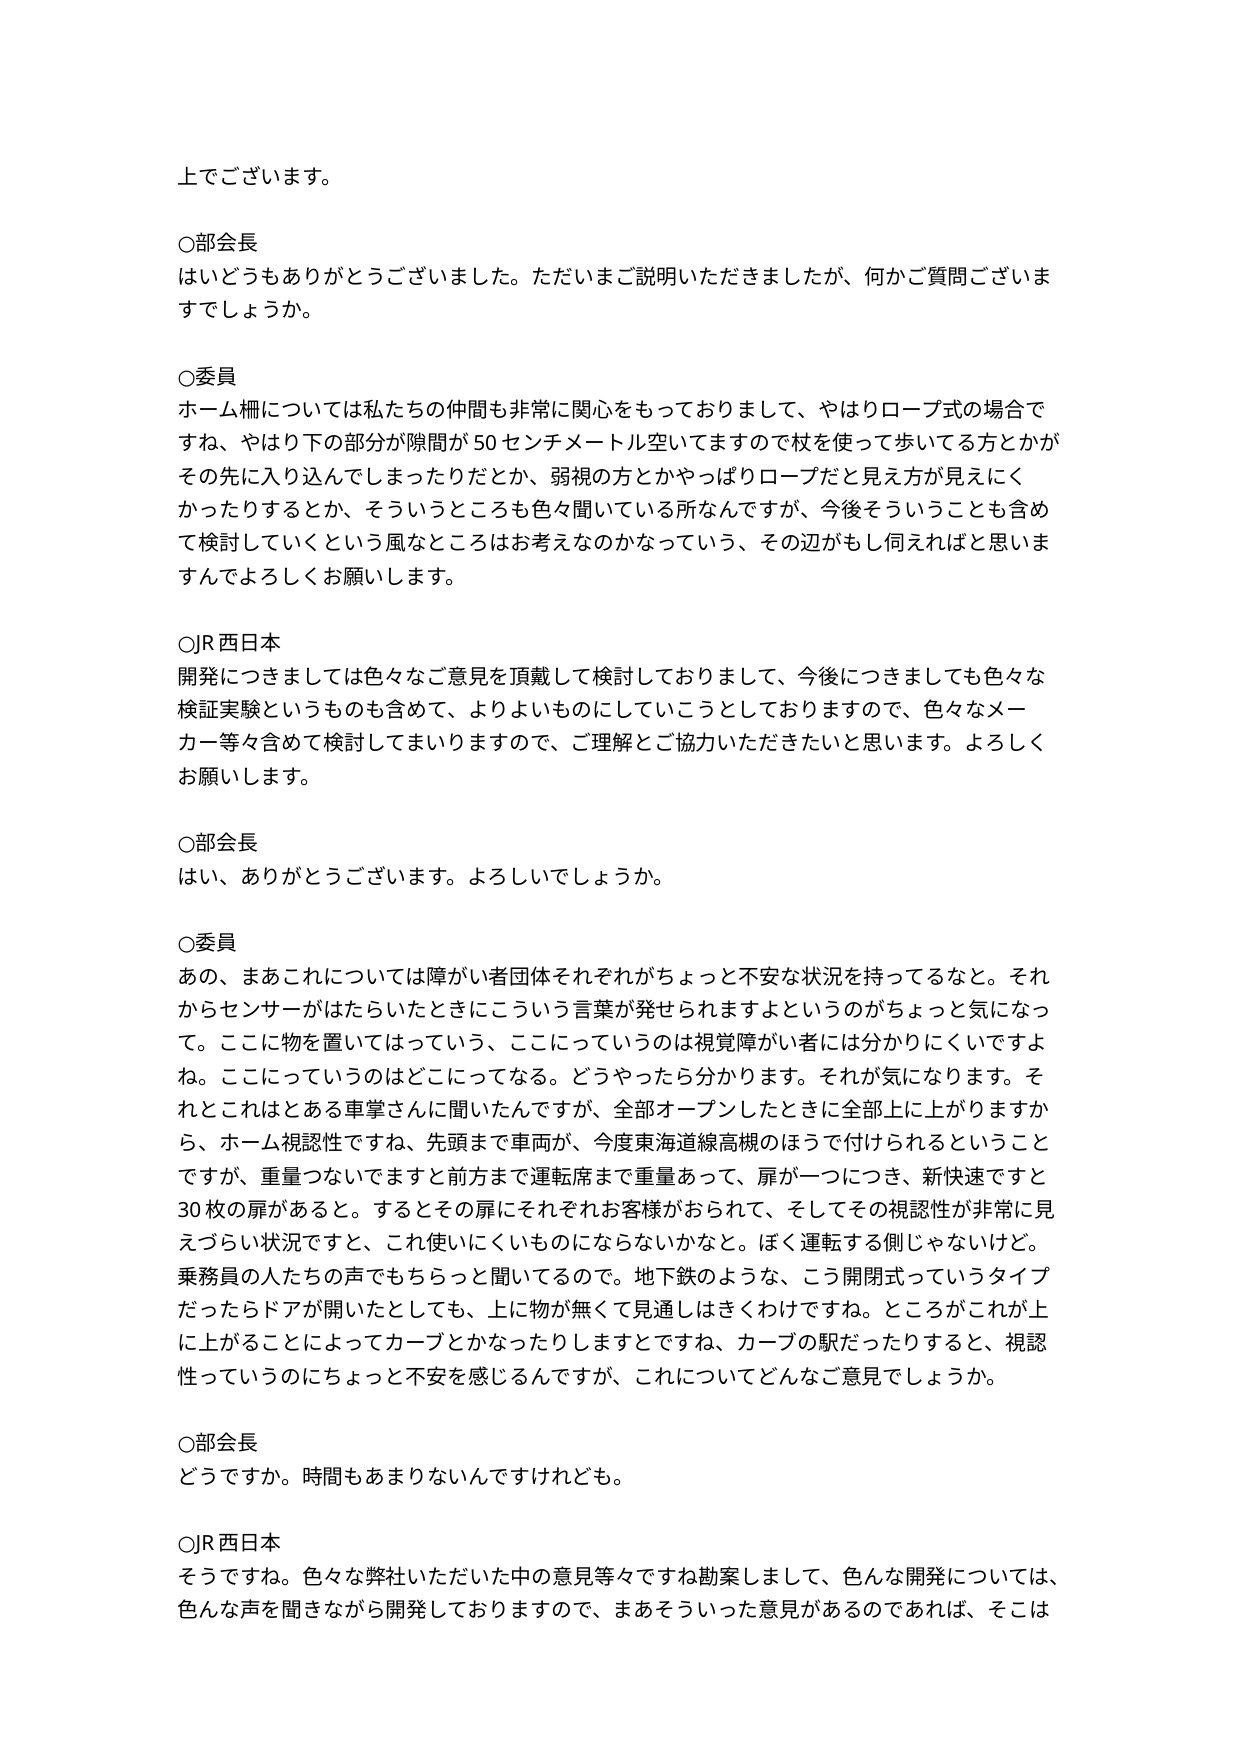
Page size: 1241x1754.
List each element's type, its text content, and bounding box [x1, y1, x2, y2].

text 開発につきましては色々なご意見を頂戴して検討しておりまして、今後につきましても色々な検証実験というものも含めて、よりよいものにしていこうとしておりますので、色々なメーカー等々含めて検討してまいりますので、ご理解とご協力いただきたいと思います。よろしくお願いします。 [177, 658, 1063, 792]
text はいどうもありがとうございました。ただいまご説明いただきましたが、何かご質問ございますでしょうか。 [177, 258, 1063, 325]
text ○JR西日本 [177, 1525, 1063, 1558]
text はい、ありがとうございます。よろしいでしょうか。 [177, 858, 1063, 892]
text ○JR西日本 [177, 625, 1063, 658]
text ○委員 [177, 358, 1063, 392]
text ホーム柵については私たちの仲間も非常に関心をもっておりまして、やはりロープ式の場合ですね、やはり下の部分が隙間が50センチメートル空いてますので杖を使って歩いてる方とかがその先に入り込んでしまったりだとか、弱視の方とかやっぱりロープだと見え方が見えにくかったりするとか、そういうところも色々聞いている所なんですが、今後そういうことも含めて検討していくという風なところはお考えなのかなっていう、その辺がもし伺えればと思いますんでよろしくお願いします。 [177, 392, 1063, 592]
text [177, 1558, 1063, 1625]
text ○部会長 [177, 1425, 1063, 1458]
text ○委員 [177, 925, 1063, 958]
text ○部会長 [177, 825, 1063, 858]
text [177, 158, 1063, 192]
text あの、まあこれについては障がい者団体それぞれがちょっと不安な状況を持ってるなと。それからセンサーがはたらいたときにこういう言葉が発せられますよというのがちょっと気になって。ここに物を置いてはっていう、ここにっていうのは視覚障がい者には分かりにくいですよね。ここにっていうのはどこにってなる。どうやったら分かります。それが気になります。それとこれはとある車掌さんに聞いたんですが、全部オープンしたときに全部上に上がりますから、ホーム視認性ですね、先頭まで車両が、今度東海道線高槻のほうで付けられるということですが、重量つないでますと前方まで運転席まで重量あって、扉が一つにつき、新快速ですと30枚の扉があると。するとその扉にそれぞれお客様がおられて、そしてその視認性が非常に見えづらい状況ですと、これ使いにくいものにならないかなと。ぼく運転する側じゃないけど。乗務員の人たちの声でもちらっと聞いてるので。地下鉄のような、こう開閉式っていうタイプだったらドアが開いたとしても、上に物が無くて見通しはきくわけですね。ところがこれが上に上がることによってカーブとかなったりしますとですね、カーブの駅だったりすると、視認性っていうのにちょっと不安を感じるんですが、これについてどんなご意見でしょうか。 [177, 958, 1063, 1392]
text どうですか。時間もあまりないんですけれども。 [177, 1458, 1063, 1492]
text ○部会長 [177, 225, 1063, 258]
